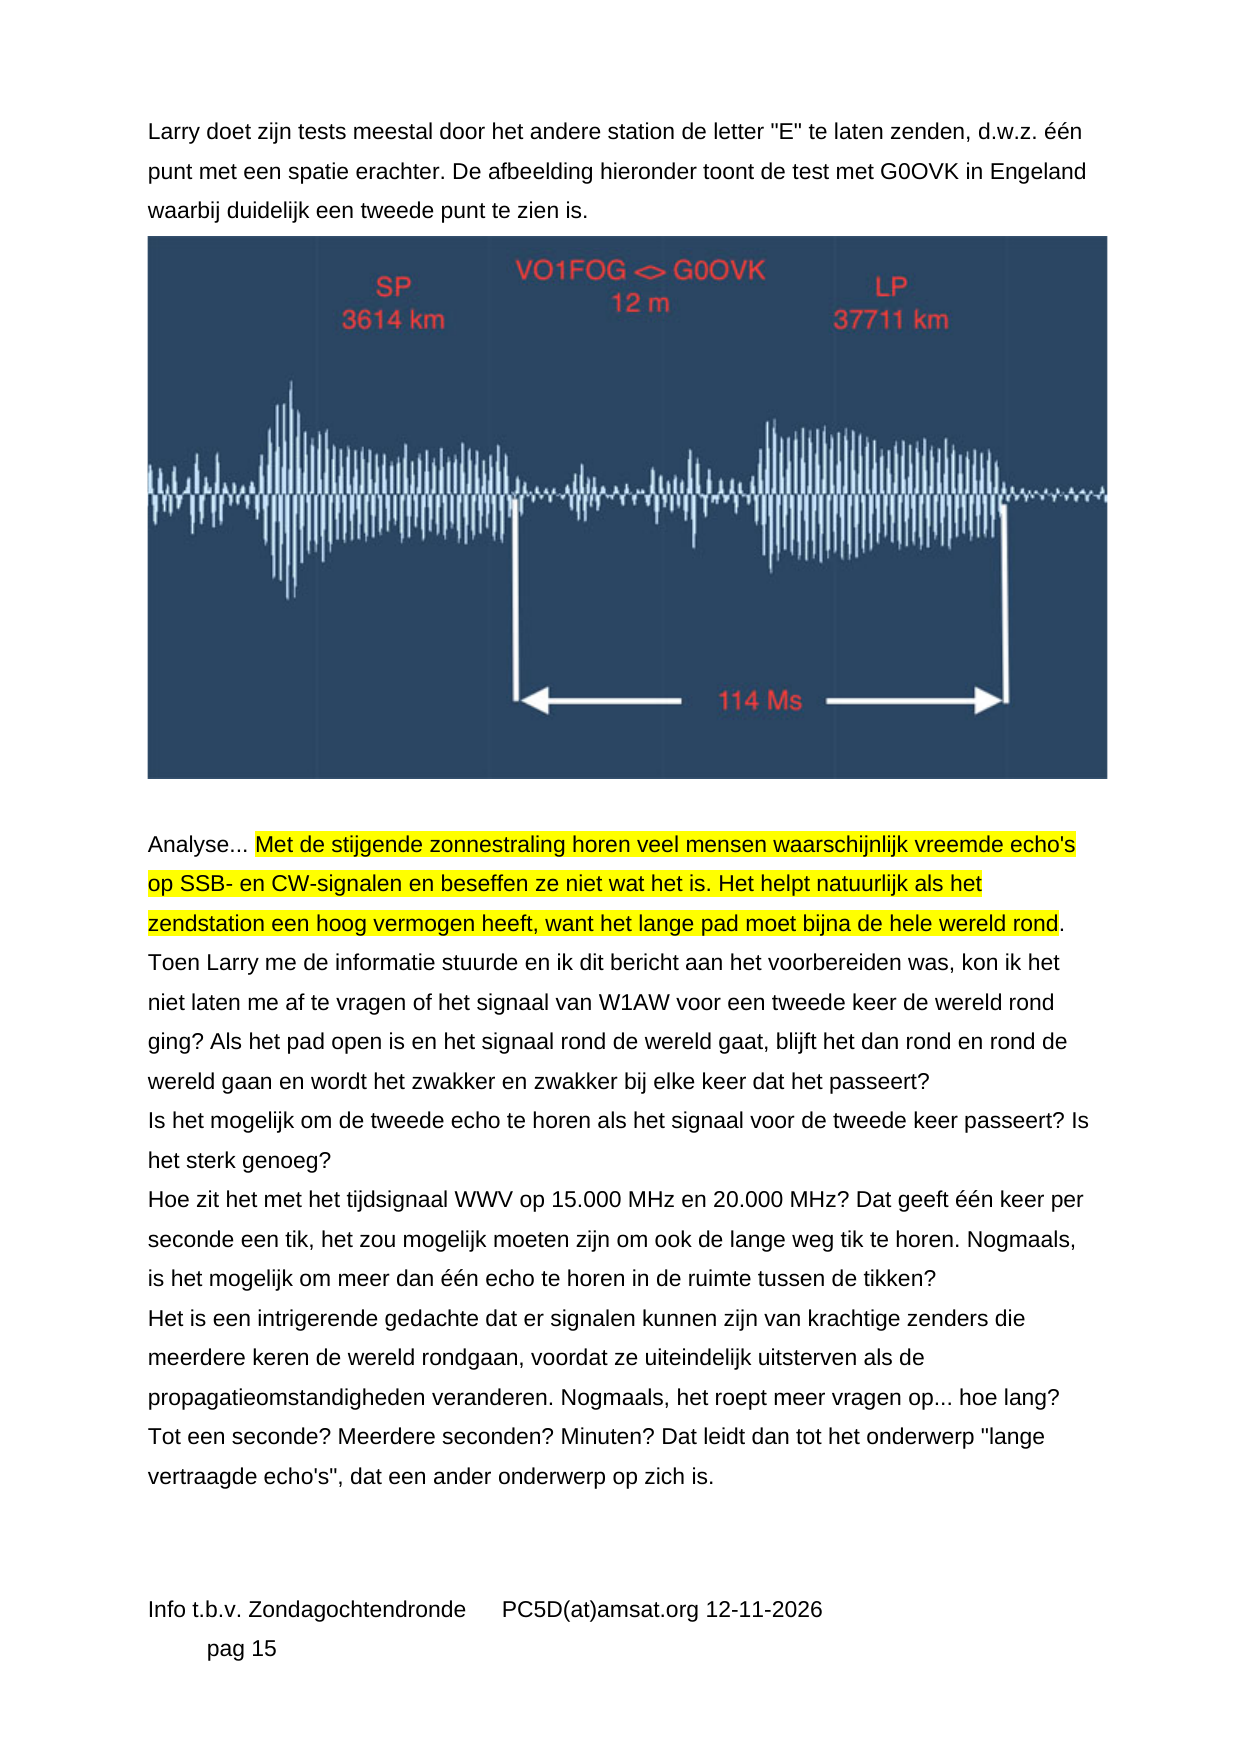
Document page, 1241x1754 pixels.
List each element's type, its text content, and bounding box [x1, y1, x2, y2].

text Larry doet zijn tests meestal door het andere station de letter "E" te laten zenden, d.w.z. één punt met een spatie erachter. De afbeelding hieronder toont de test met G0OVK in Engeland waarbij duidelijk een tweede punt te zien is. [148, 118, 1093, 236]
text Hoe zit het met het tijdsignaal WWV op 15.000 MHz en 20.000 MHz? Dat geeft één keer per seconde een tik, het zou mogelijk moeten zijn om ook de lange weg tik te horen. Nogmaals, is het mogelijk om meer dan één echo te horen in de ruimte tussen de tikken? [148, 1186, 1093, 1292]
text Is het mogelijk om de tweede echo te horen als het signaal voor de tweede keer passeert? Is het sterk genoeg? [148, 1107, 1093, 1173]
picture [147, 236, 1108, 779]
text Toen Larry me de informatie stuurde en ik dit bericht aan het voorbereiden was, kon ik het niet laten me af te vragen of het signaal van W1AW voor een tweede keer de wereld rond ging? Als het pad open is en het signaal rond de wereld gaat, blijft het dan rond en rond de wereld gaan en wordt het zwakker en zwakker bij elke keer dat het passeert? [148, 949, 1093, 1094]
text Analyse... Met de stijgende zonnestraling horen veel mensen waarschijnlijk vreemde echo's op SSB- en CW-signalen en beseffen ze niet wat het is. Het helpt natuurlijk als het zendstation een hoog vermogen heeft, want het lange pad moet bijna de hele wereld rond. [148, 831, 1093, 936]
text Het is een intrigerende gedachte dat er signalen kunnen zijn van krachtige zenders die meerdere keren de wereld rondgaan, voordat ze uiteindelijk uitsterven als de propagatieomstandigheden veranderen. Nogmaals, het roept meer vragen op... hoe lang? Tot een seconde? Meerdere seconden? Minuten? Dat leidt dan tot het onderwerp "lange vertraagde echo's", dat een ander onderwerp op zich is. [148, 1305, 1093, 1489]
